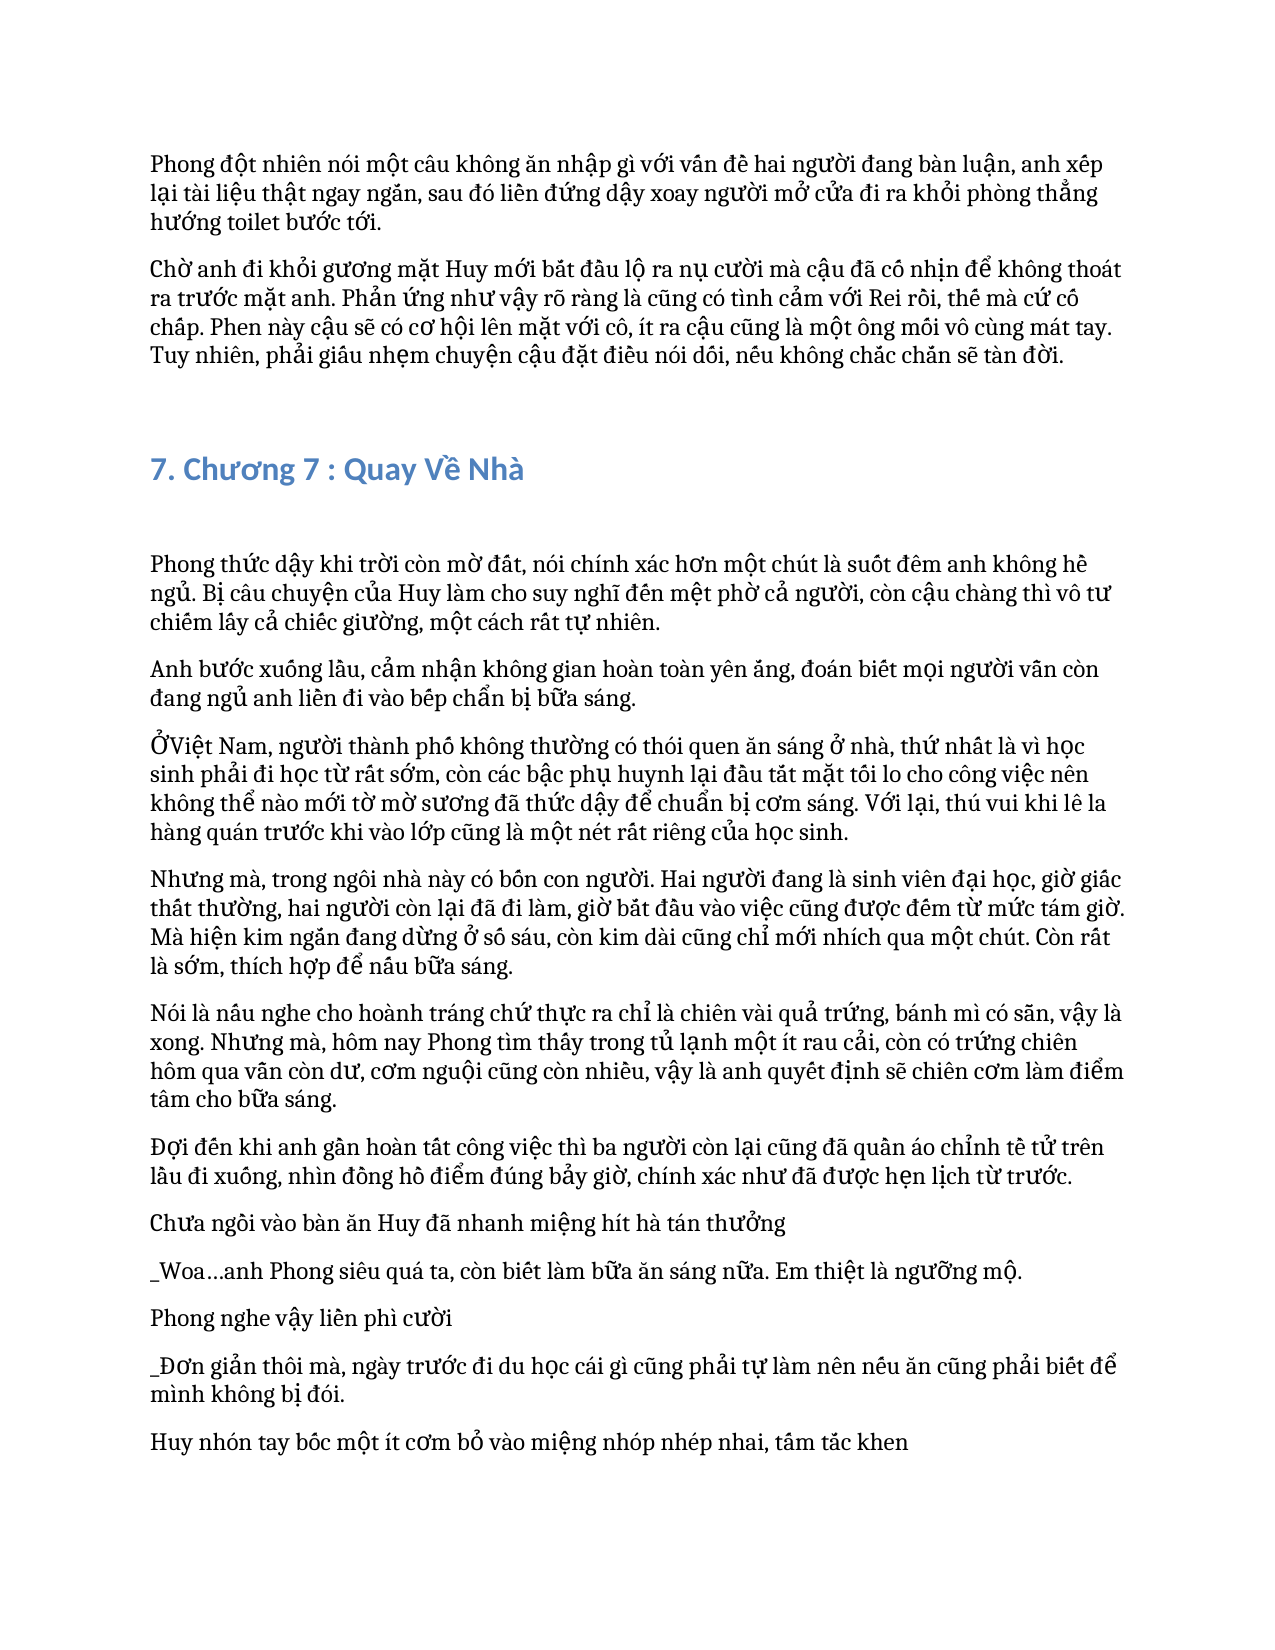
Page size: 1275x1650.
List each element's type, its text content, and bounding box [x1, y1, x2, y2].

text Phong thức dậy khi trời còn mờ đất, nói chính xác hơn một chút là suốt đêm anh không hề ngủ. Bị câu chuyện của Huy làm cho suy nghĩ đến mệt phờ cả người, còn cậu chàng thì vô tư chiếm lấy cả chiếc giường, một cách rất tự nhiên. [150, 493, 1125, 637]
text _Woa…anh Phong siêu quá ta, còn biết làm bữa ăn sáng nữa. Em thiệt là ngưỡng mộ. [150, 1257, 1125, 1285]
text Chưa ngồi vào bàn ăn Huy đã nhanh miệng hít hà tán thưởng [150, 1209, 1125, 1238]
text Nhưng mà, trong ngôi nhà này có bốn con người. Hai người đang là sinh viên đại học, giờ giấc thất thường, hai người còn lại đã đi làm, giờ bắt đầu vào việc cũng được đếm từ mức tám giờ. Mà hiện kim ngắn đang dừng ở số sáu, còn kim dài cũng chỉ mới nhích qua một chút. Còn rất là sớm, thích hợp để nấu bữa sáng. [150, 865, 1125, 980]
subtitle 7. Chương 7 : Quay Về Nhà [150, 448, 1125, 489]
text Chờ anh đi khỏi gương mặt Huy mới bắt đầu lộ ra nụ cười mà cậu đã cố nhịn để không thoát ra trước mặt anh. Phản ứng như vậy rõ ràng là cũng có tình cảm với Rei rồi, thế mà cứ cố chấp. Phen này cậu sẽ có cơ hội lên mặt với cô, ít ra cậu cũng là một ông mối vô cùng mát tay. Tuy nhiên, phải giấu nhẹm chuyện cậu đặt điều nói dối, nếu không chắc chắn sẽ tàn đời. [150, 255, 1125, 427]
text ỞViệt Nam, người thành phố không thường có thói quen ăn sáng ở nhà, thứ nhất là vì học sinh phải đi học từ rất sớm, còn các bậc phụ huynh lại đầu tắt mặt tối lo cho công việc nên không thể nào mới tờ mờ sương đã thức dậy để chuẩn bị cơm sáng. Với lại, thú vui khi lê la hàng quán trước khi vào lớp cũng là một nét rất riêng của học sinh. [150, 732, 1125, 847]
text Nói là nấu nghe cho hoành tráng chứ thực ra chỉ là chiên vài quả trứng, bánh mì có sẵn, vậy là xong. Nhưng mà, hôm nay Phong tìm thấy trong tủ lạnh một ít rau cải, còn có trứng chiên hôm qua vẫn còn dư, cơm nguội cũng còn nhiều, vậy là anh quyết định sẽ chiên cơm làm điểm tâm cho bữa sáng. [150, 999, 1125, 1114]
text _Đơn giản thôi mà, ngày trước đi du học cái gì cũng phải tự làm nên nếu ăn cũng phải biết để mình không bị đói. [150, 1352, 1125, 1409]
text Phong nghe vậy liền phì cười [150, 1304, 1125, 1333]
text Huy nhón tay bốc một ít cơm bỏ vào miệng nhóp nhép nhai, tấm tắc khen [150, 1428, 1125, 1457]
text Đợi đến khi anh gần hoàn tất công việc thì ba người còn lại cũng đã quần áo chỉnh tề tử trên lầu đi xuống, nhìn đồng hồ điểm đúng bảy giờ, chính xác như đã được hẹn lịch từ trước. [150, 1133, 1125, 1190]
text Anh bước xuống lầu, cảm nhận không gian hoàn toàn yên ắng, đoán biết mọi người vẫn còn đang ngủ anh liền đi vào bếp chẩn bị bữa sáng. [150, 655, 1125, 713]
text Phong đột nhiên nói một câu không ăn nhập gì với vấn đề hai người đang bàn luận, anh xếp lại tài liệu thật ngay ngắn, sau đó liền đứng dậy xoay người mở cửa đi ra khỏi phòng thẳng hướng toilet bước tới. [150, 150, 1125, 236]
